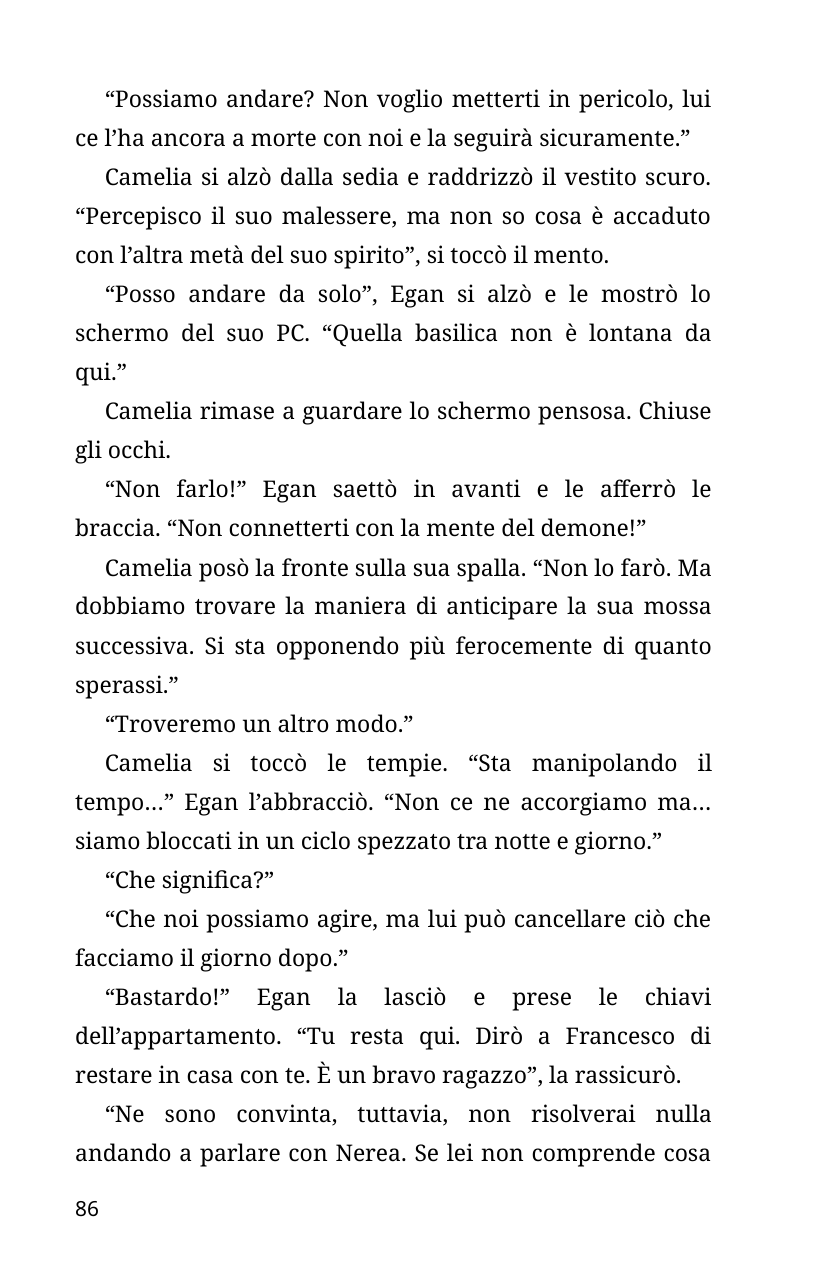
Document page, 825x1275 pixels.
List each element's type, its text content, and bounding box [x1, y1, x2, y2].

text “Bastardo!” Egan la lasciò e prese le chiavi dell’appartamento. “Tu resta qui. Dirò a Francesco di restare in casa con te. È un bravo ragazzo”, la rassicurò. [75, 981, 712, 1091]
text “Troveremo un altro modo.” [75, 708, 712, 739]
text Camelia posò la fronte sulla sua spalla. “Non lo farò. Ma dobbiamo trovare la maniera di anticipare la sua mossa successiva. Si sta opponendo più ferocemente di quanto sperassi.” [75, 551, 712, 700]
text “Posso andare da solo”, Egan si alzò e le mostrò lo schermo del suo PC. “Quella basilica non è lontana da qui.” [75, 278, 712, 387]
text “Possiamo andare? Non voglio metterti in pericolo, lui ce l’ha ancora a morte con noi e la seguirà sicuramente.” [75, 83, 712, 153]
text “Che noi possiamo agire, ma lui può cancellare ciò che facciamo il giorno dopo.” [75, 903, 712, 973]
text Camelia si alzò dalla sedia e raddrizzò il vestito scuro. “Percepisco il suo malessere, ma non so cosa è accaduto con l’altra metà del suo spirito”, si toccò il mento. [75, 161, 712, 270]
text “Non farlo!” Egan saettò in avanti e le afferrò le braccia. “Non connetterti con la mente del demone!” [75, 473, 712, 544]
text Camelia si toccò le tempie. “Sta manipolando il tempo…” Egan l’abbracciò. “Non ce ne accorgiamo ma… siamo bloccati in un ciclo spezzato tra notte e giorno.” [75, 747, 712, 856]
text Camelia rimase a guardare lo schermo pensosa. Chiuse gli occhi. [75, 395, 712, 466]
text “Che significa?” [75, 864, 712, 895]
